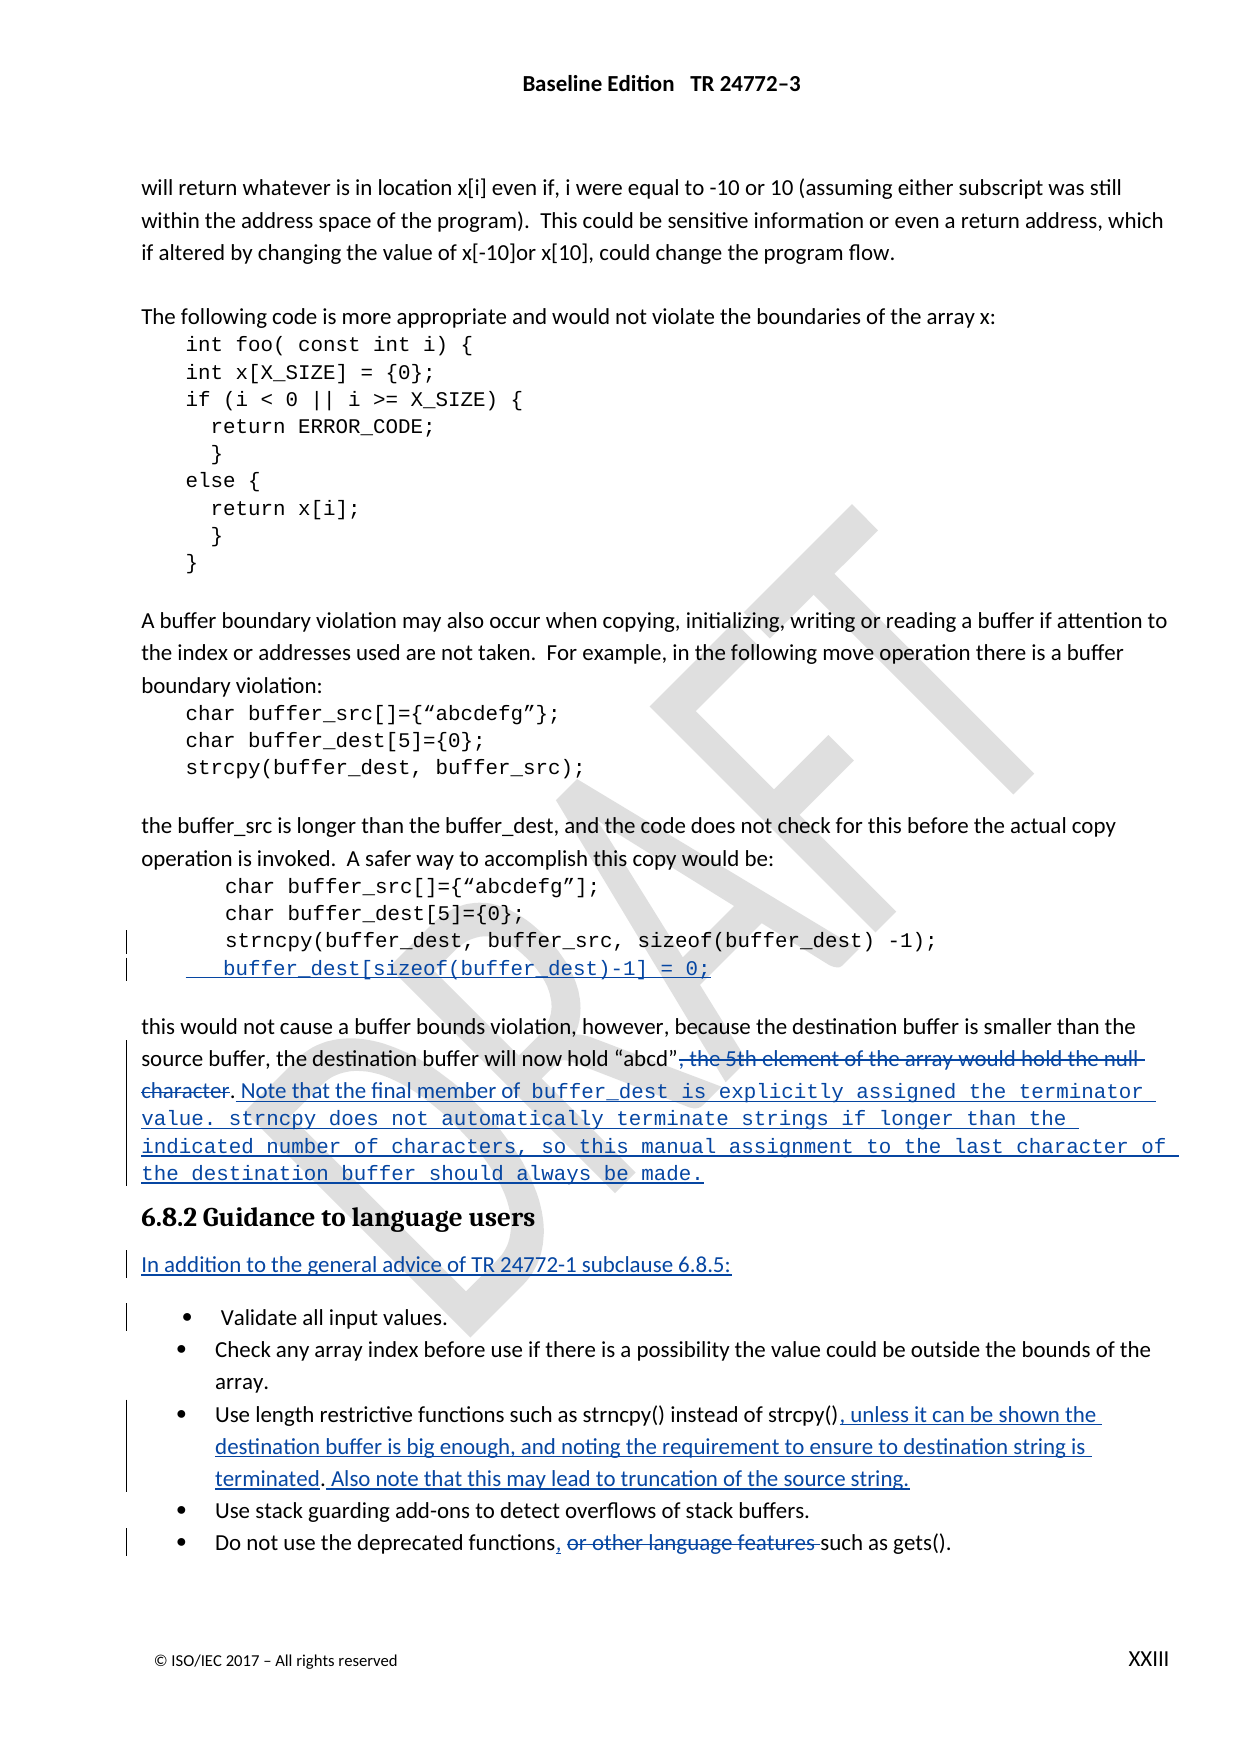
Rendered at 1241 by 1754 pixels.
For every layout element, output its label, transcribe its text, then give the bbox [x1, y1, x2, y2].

subtitle 6.8.2 Guidance to language users [141, 1202, 1182, 1234]
text char buffer_src[]={“abcdefg”}; [185, 703, 1182, 727]
list Validate all input values. [183, 1303, 1182, 1331]
list Check any array index before use if there is a possibility the value could be outside the bounds of the array. [177, 1335, 1182, 1396]
text the buffer_src is longer than the buffer_dest, and the code does not check for this before the actual copy operation is invoked. A safer way to accomplish this copy would be: [141, 812, 1182, 872]
text strcpy(buffer_dest, buffer_src); [185, 757, 1182, 781]
text } [185, 443, 1182, 467]
text The following code is more appropriate and would not violate the boundaries of the array x: [141, 302, 1182, 330]
text strncpy(buffer_dest, buffer_src, sizeof(buffer_dest) -1); [185, 930, 1182, 954]
text char buffer_src[]={“abcdefg”]; [185, 876, 1182, 900]
list Use length restrictive functions such as strncpy() instead of strcpy(). [177, 1400, 1182, 1492]
text } [185, 552, 1182, 576]
text } [185, 525, 1182, 548]
text A buffer boundary violation may also occur when copying, initializing, writing or reading a buffer if attention to the index or addresses used are not taken. For example, in the following move operation there is a buffer boundary violation: [141, 606, 1182, 699]
text char buffer_dest[5]={0}; [185, 730, 1182, 754]
text this would not cause a buffer bounds violation, however, because the destination buffer is smaller than the source buffer, the destination buffer will now hold “abcd”. [141, 1012, 1182, 1186]
list Use stack guarding add-ons to detect overflows of stack buffers. [177, 1496, 1182, 1524]
text char buffer_dest[5]={0}; [185, 903, 1182, 927]
text int x[X_SIZE] = {0}; [185, 362, 1182, 385]
text else { [185, 470, 1182, 494]
list Do not use the deprecated functions such as gets(). [177, 1528, 1182, 1556]
text int foo( const int i) { [185, 334, 1182, 358]
text if (i < 0 || i >= X_SIZE) { [185, 389, 1182, 412]
text will return whatever is in location x[i] even if, i were equal to -10 or 10 (assuming either subscript was still within the address space of the program). This could be sensitive information or even a return address, which if altered by changing the value of x[-10]or x[10], could change the program flow. [141, 173, 1182, 266]
text return ERROR_CODE; [185, 416, 1182, 440]
text return x[i]; [185, 498, 1182, 521]
